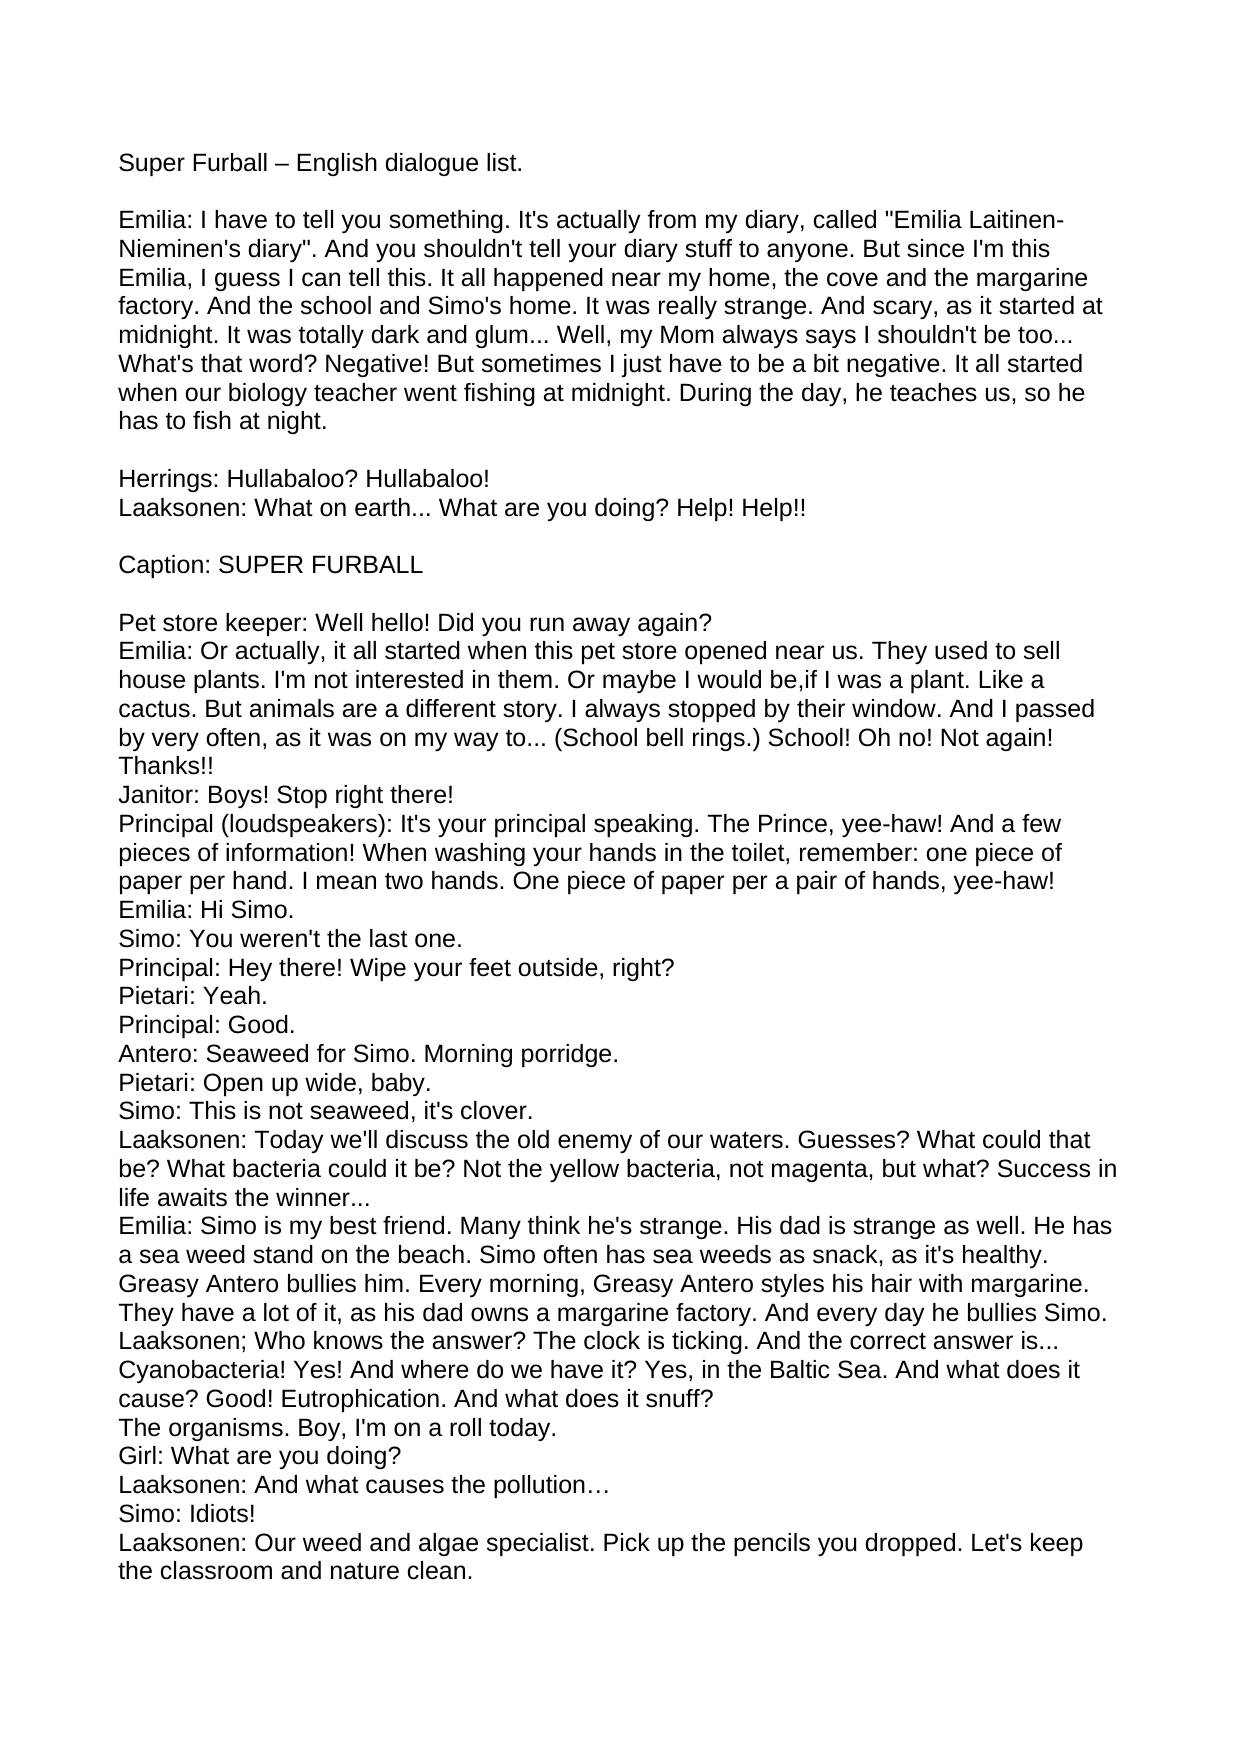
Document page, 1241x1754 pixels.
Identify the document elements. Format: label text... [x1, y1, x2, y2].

text Pietari: Open up wide, baby. [118, 1068, 1122, 1096]
text Caption: SUPER FURBALL [118, 550, 1122, 579]
text Pietari: Yeah. [118, 981, 1122, 1010]
text Pet store keeper: Well hello! Did you run away again? [118, 608, 1122, 636]
text Super Furball – English dialogue list. [118, 148, 1122, 176]
text Simo: This is not seaweed, it's clover. [118, 1096, 1122, 1125]
text Herrings: Hullabaloo? Hullabaloo! Laaksonen: What on earth... What are you doing? Help! Help!! [118, 464, 1122, 521]
text Emilia: I have to tell you something. It's actually from my diary, called "Emilia Laitinen-Nieminen's diary". And you shouldn't tell your diary stuff to anyone. But since I'm this Emilia, I guess I can tell this. It all happened near my home, the cove and the margarine factory. And the school and Simo's home. It was really strange. And scary, as it started at midnight. It was totally dark and glum... Well, my Mom always says I shouldn't be too... What's that word? Negative! But sometimes I just have to be a bit negative. It all started when our biology teacher went fishing at midnight. During the day, he teaches us, so he has to fish at night. [118, 205, 1122, 435]
text Laaksonen: And what causes the pollution… [118, 1470, 1122, 1499]
text Antero: Seaweed for Simo. Morning porridge. [118, 1039, 1122, 1068]
text Simo: You weren't the last one. [118, 924, 1122, 953]
text Laaksonen: Our weed and algae specialist. Pick up the pencils you dropped. Let's keep the classroom and nature clean. [118, 1528, 1122, 1585]
text Girl: What are you doing? [118, 1441, 1122, 1470]
text Laaksonen; Who knows the answer? The clock is ticking. And the correct answer is... Cyanobacteria! Yes! And where do we have it? Yes, in the Baltic Sea. And what does it cause? Good! Eutrophication. And what does it snuff? [118, 1326, 1122, 1413]
text Emilia: Or actually, it all started when this pet store opened near us. They used to sell house plants. I'm not interested in them. Or maybe I would be,if I was a plant. Like a cactus. But animals are a different story. I always stopped by their window. And I passed by very often, as it was on my way to... (School bell rings.) School! Oh no! Not again! Thanks!! [118, 636, 1122, 780]
text Principal: Hey there! Wipe your feet outside, right? [118, 953, 1122, 981]
text Laaksonen: Today we'll discuss the old enemy of our waters. Guesses? What could that be? What bacteria could it be? Not the yellow bacteria, not magenta, but what? Success in life awaits the winner... [118, 1125, 1122, 1211]
text Principal (loudspeakers): It's your principal speaking. The Prince, yee-haw! And a few pieces of information! When washing your hands in the toilet, remember: one piece of paper per hand. I mean two hands. One piece of paper per a pair of hands, yee-haw! [118, 809, 1122, 895]
text Simo: Idiots! [118, 1499, 1122, 1528]
text The organisms. Boy, I'm on a roll today. [118, 1413, 1122, 1441]
text Emilia: Simo is my best friend. Many think he's strange. His dad is strange as well. He has a sea weed stand on the beach. Simo often has sea weeds as snack, as it's healthy. Greasy Antero bullies him. Every morning, Greasy Antero styles his hair with margarine. They have a lot of it, as his dad owns a margarine factory. And every day he bullies Simo. [118, 1211, 1122, 1326]
text Emilia: Hi Simo. [118, 895, 1122, 924]
text Principal: Good. [118, 1010, 1122, 1039]
text Janitor: Boys! Stop right there! [118, 780, 1122, 809]
